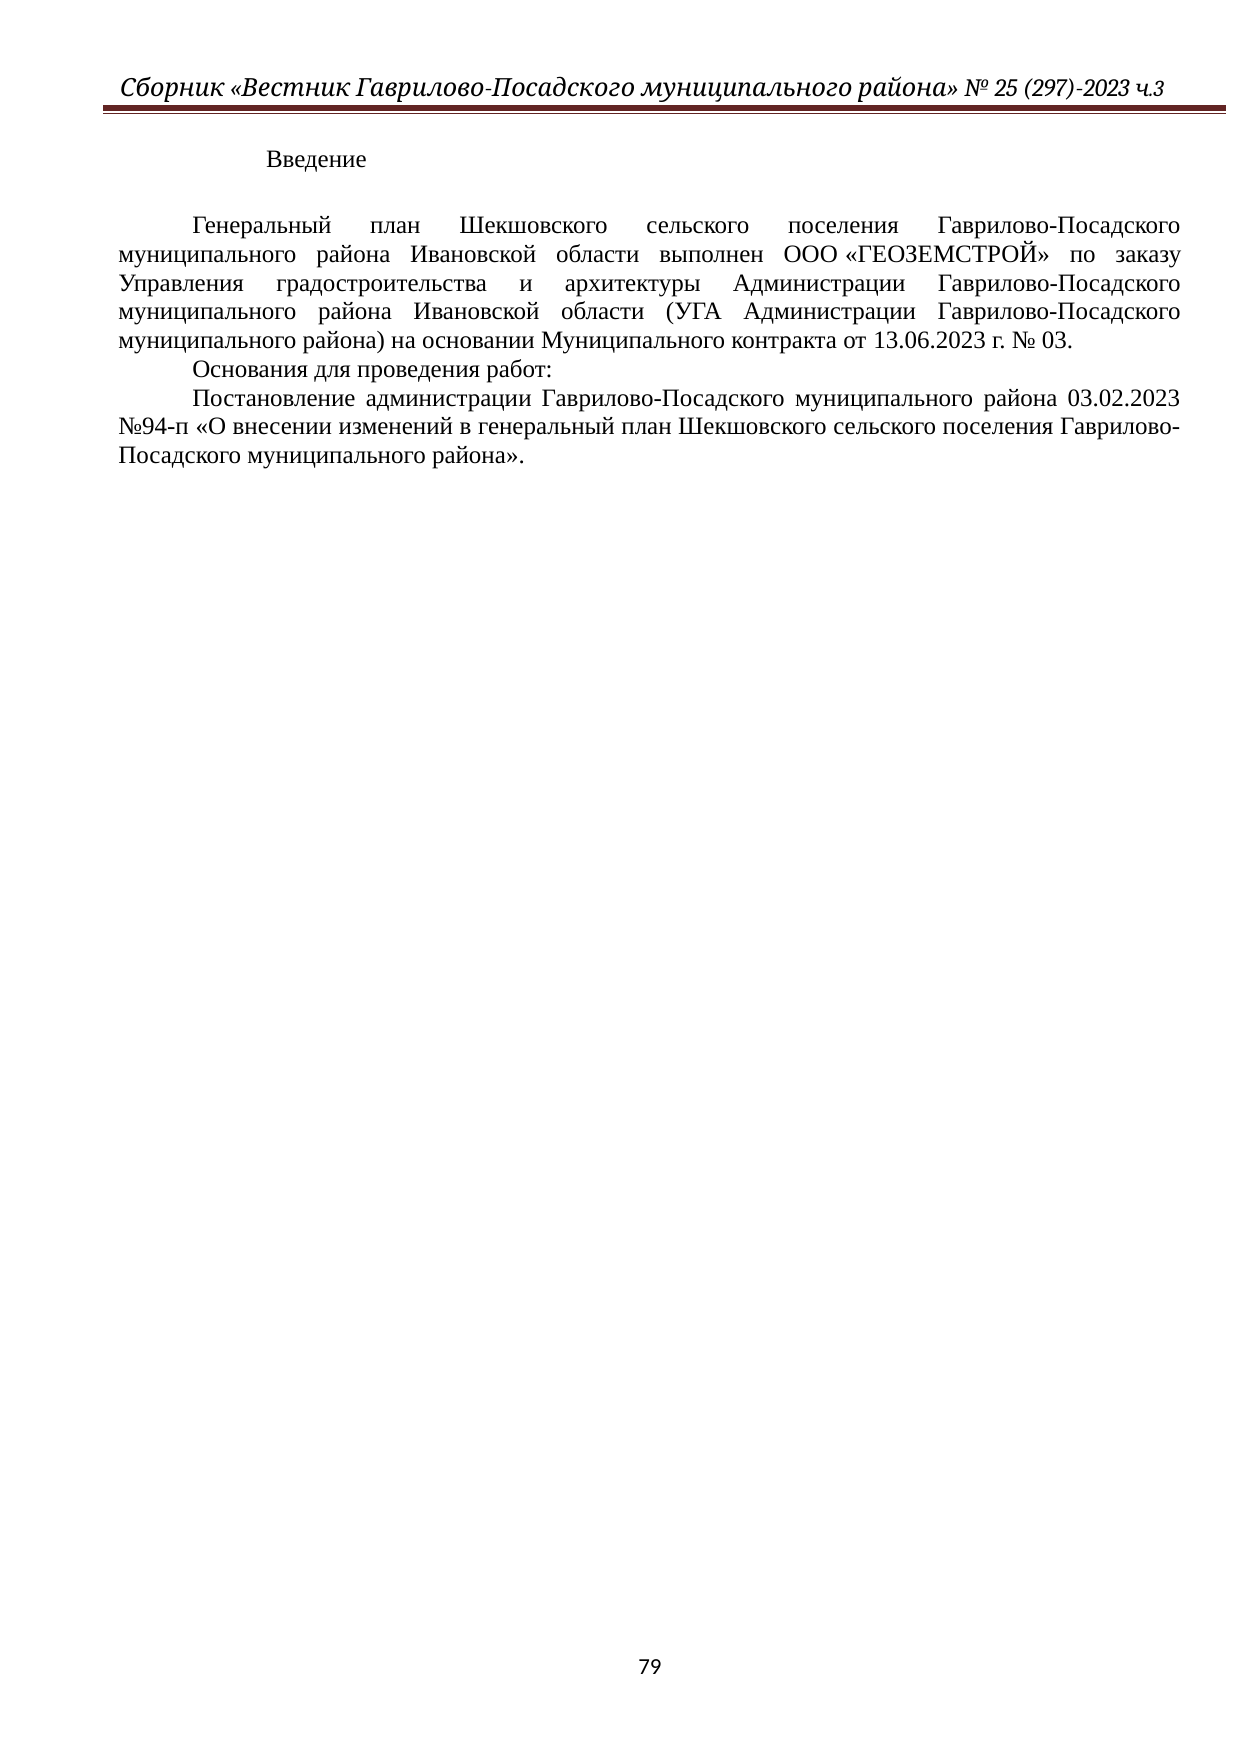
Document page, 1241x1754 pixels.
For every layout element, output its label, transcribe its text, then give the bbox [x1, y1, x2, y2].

text Генеральный план Шекшовского сельского поселения Гаврилово-Посадского муниципального района Ивановской области выполнен ООО «ГЕОЗЕМСТРОЙ» по заказу Управления градостроительства и архитектуры Администрации Гаврилово-Посадского муниципального района Ивановской области (УГА Администрации Гаврилово-Посадского муниципального района) на основании Муниципального контракта от 13.06.2023 г. № 03. [118, 210, 1181, 354]
text Основания для проведения работ: [118, 354, 1181, 383]
subtitle Введение [192, 144, 1181, 173]
list Постановление администрации Гаврилово-Посадского муниципального района 03.02.2023 №94-п «О внесении изменений в генеральный план Шекшовского сельского поселения Гаврилово-Посадского муниципального района». [118, 383, 1181, 469]
